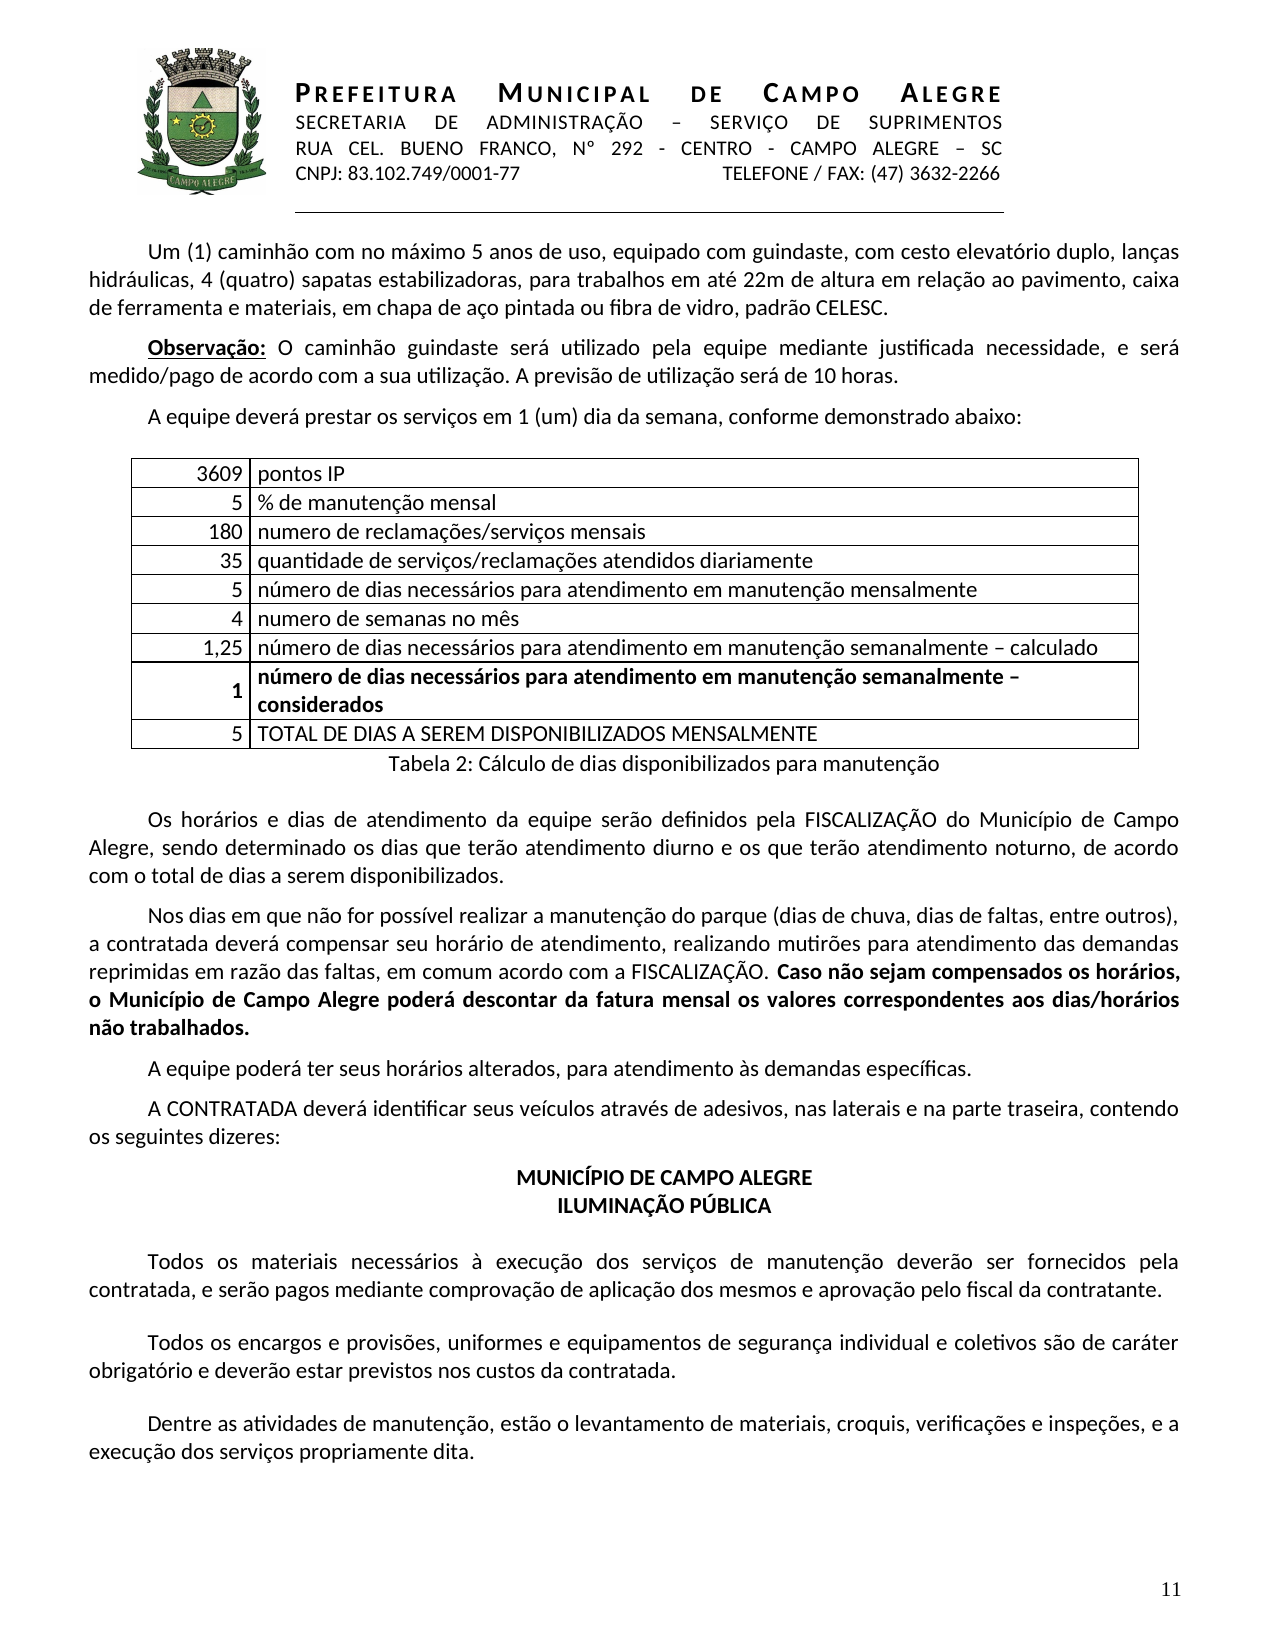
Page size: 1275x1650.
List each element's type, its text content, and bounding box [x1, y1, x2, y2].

table_cell 5 [132, 488, 249, 516]
table_header pontos IP [251, 459, 1138, 487]
text A CONTRATADA deverá identificar seus veículos através de adesivos, nas laterais e na parte traseira, contendo os seguintes dizeres: [89, 1094, 1181, 1150]
table_cell quantidade de serviços/reclamações atendidos diariamente [251, 546, 1138, 574]
table_cell TOTAL DE DIAS A SEREM DISPONIBILIZADOS MENSALMENTE [251, 720, 1138, 748]
text Dentre as atividades de manutenção, estão o levantamento de materiais, croquis, verificações e inspeções, e a execução dos serviços propriamente dita. [89, 1409, 1181, 1465]
text Todos os encargos e provisões, uniformes e equipamentos de segurança individual e coletivos são de caráter obrigatório e deverão estar previstos nos custos da contratada. [89, 1328, 1181, 1384]
text Nos dias em que não for possível realizar a manutenção do parque (dias de chuva, dias de faltas, entre outros), a contratada deverá compensar seu horário de atendimento, realizando mutirões para atendimento das demandas reprimidas em razão das faltas, em comum acordo com a FISCALIZAÇÃO. Caso não sejam compensados os horários, o Município de Campo Alegre poderá descontar da fatura mensal os valores correspondentes aos dias/horários não trabalhados. [89, 901, 1181, 1041]
text A equipe deverá prestar os serviços em 1 (um) dia da semana, conforme demonstrado abaixo: [89, 402, 1181, 430]
table_cell 4 [132, 604, 249, 632]
table_cell 5 [132, 575, 249, 603]
table_cell 5 [132, 720, 249, 748]
text Um (1) caminhão com no máximo 5 anos de uso, equipado com guindaste, com cesto elevatório duplo, lanças hidráulicas, 4 (quatro) sapatas estabilizadoras, para trabalhos em até 22m de altura em relação ao pavimento, caixa de ferramenta e materiais, em chapa de aço pintada ou fibra de vidro, padrão CELESC. [89, 237, 1181, 321]
table_cell 1 [132, 663, 249, 718]
table_cell número de dias necessários para atendimento em manutenção semanalmente – considerados [251, 663, 1138, 718]
table_header 3609 [132, 459, 249, 487]
picture [137, 48, 267, 195]
text ILUMINAÇÃO PÚBLICA [89, 1191, 1181, 1219]
table_cell número de dias necessários para atendimento em manutenção mensalmente [251, 575, 1138, 603]
table_cell numero de semanas no mês [251, 604, 1138, 632]
text Os horários e dias de atendimento da equipe serão definidos pela FISCALIZAÇÃO do Município de Campo Alegre, sendo determinado os dias que terão atendimento diurno e os que terão atendimento noturno, de acordo com o total de dias a serem disponibilizados. [89, 805, 1181, 889]
text Observação: O caminhão guindaste será utilizado pela equipe mediante justificada necessidade, e será medido/pago de acordo com a sua utilização. A previsão de utilização será de 10 horas. [89, 333, 1181, 389]
text Todos os materiais necessários à execução dos serviços de manutenção deverão ser fornecidos pela contratada, e serão pagos mediante comprovação de aplicação dos mesmos e aprovação pelo fiscal da contratante. [89, 1247, 1181, 1303]
text MUNICÍPIO DE CAMPO ALEGRE [89, 1163, 1181, 1191]
table_cell numero de reclamações/serviços mensais [251, 517, 1138, 545]
subtitle Tabela 2: Cálculo de dias disponibilizados para manutenção [89, 749, 1181, 777]
text A equipe poderá ter seus horários alterados, para atendimento às demandas específicas. [89, 1054, 1181, 1082]
table_cell 1,25 [132, 634, 249, 661]
table_cell % de manutenção mensal [251, 488, 1138, 516]
table_cell 180 [132, 517, 249, 545]
table_cell número de dias necessários para atendimento em manutenção semanalmente – calculado [251, 634, 1138, 661]
table_cell 35 [132, 546, 249, 574]
